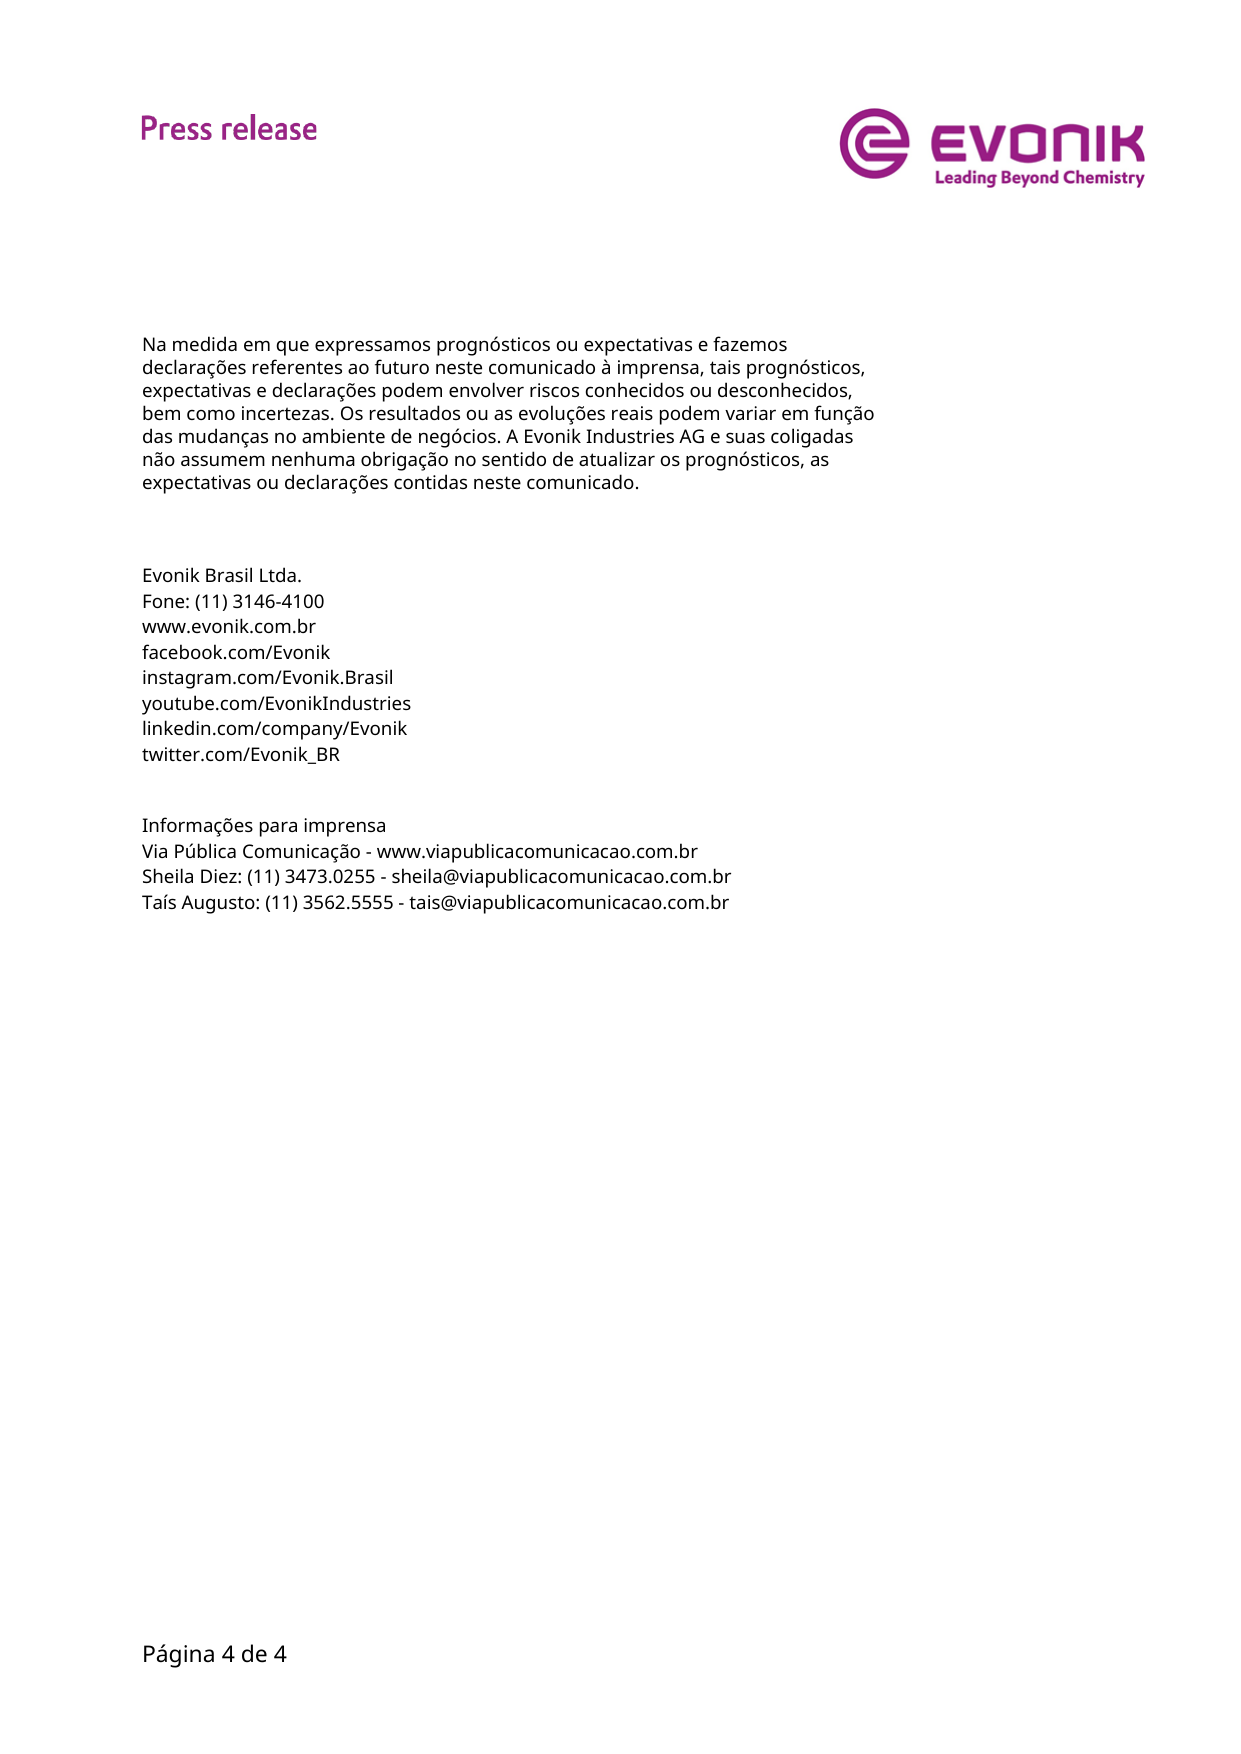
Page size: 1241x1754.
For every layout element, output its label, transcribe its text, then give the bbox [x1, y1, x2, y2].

text Fone: (11) 3146-4100 [142, 588, 886, 614]
text www.evonik.com.br [142, 614, 886, 639]
text instagram.com/Evonik.Brasil [142, 665, 886, 690]
text Na medida em que expressamos prognósticos ou expectativas e fazemos declarações referentes ao futuro neste comunicado à imprensa, tais prognósticos, expectativas e declarações podem envolver riscos conhecidos ou desconhecidos, bem como incertezas. Os resultados ou as evoluções reais podem variar em função das mudanças no ambiente de negócios. A Evonik Industries AG e suas coligadas não assumem nenhuma obrigação no sentido de atualizar os prognósticos, as expectativas ou declarações contidas neste comunicado. [142, 333, 886, 494]
text Informações para imprensa [142, 813, 886, 838]
text linkedin.com/company/Evonik [142, 716, 886, 741]
text youtube.com/EvonikIndustries [142, 690, 886, 716]
text Evonik Brasil Ltda. [142, 563, 886, 588]
text facebook.com/Evonik [142, 639, 886, 665]
text twitter.com/Evonik_BR [142, 741, 886, 767]
text Taís Augusto: (11) 3562.5555 - tais@viapublicacomunicacao.com.br [142, 889, 886, 915]
picture [838, 106, 1146, 189]
text Sheila Diez: (11) 3473.0255 - sheila@viapublicacomunicacao.com.br [142, 864, 886, 889]
picture [141, 114, 317, 140]
text Via Pública Comunicação - www.viapublicacomunicacao.com.br [142, 838, 886, 864]
